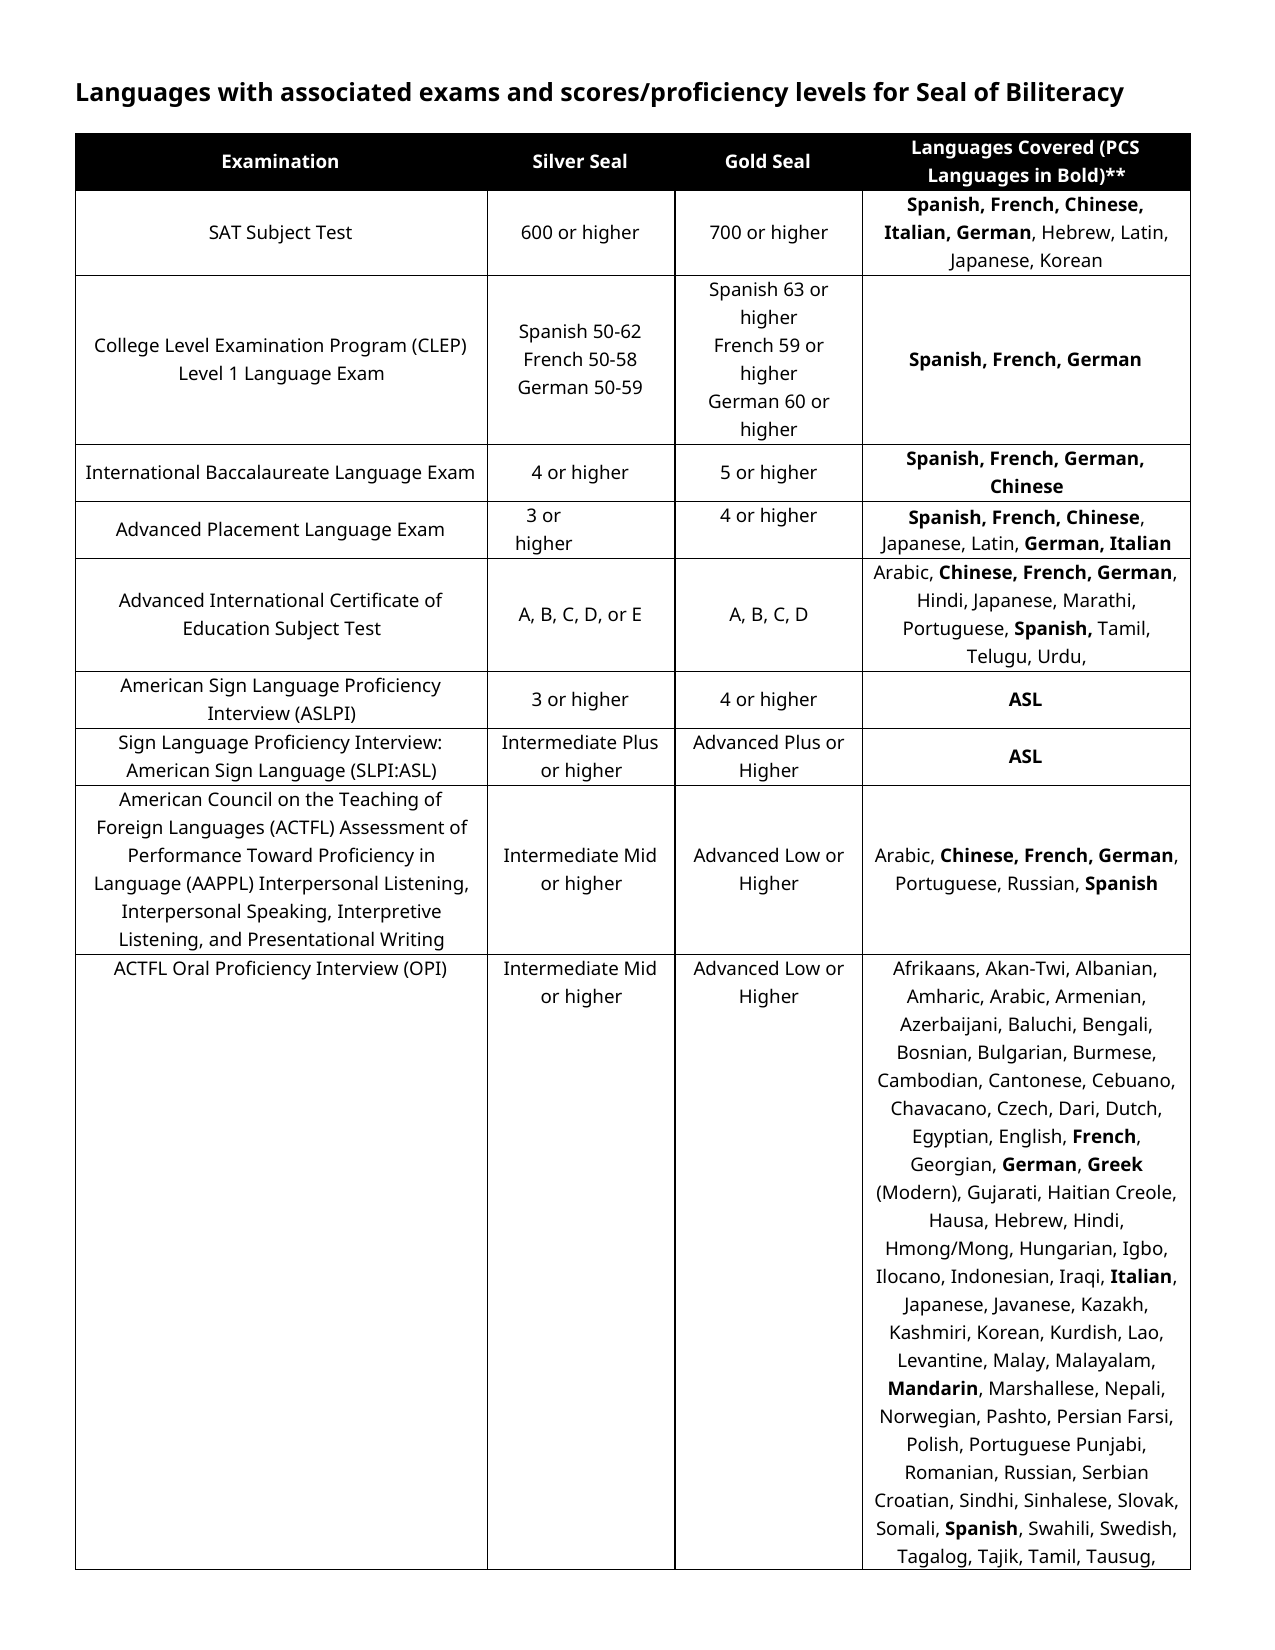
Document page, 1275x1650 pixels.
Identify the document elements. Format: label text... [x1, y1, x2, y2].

table_cell 4 or higher [676, 672, 862, 728]
table_cell American Sign Language Proficiency Interview (ASLPI) [76, 672, 487, 728]
table_cell 3 or higher [488, 672, 674, 728]
table_cell ASL [863, 729, 1190, 785]
table_cell Advanced Low or Higher [676, 786, 862, 954]
table_cell 600 or higher [488, 191, 674, 275]
table_cell Advanced Placement Language Exam [76, 502, 487, 558]
table_cell 700 or higher [676, 191, 862, 275]
table_header Examination [76, 134, 487, 190]
table_cell A, B, C, D [676, 559, 862, 671]
table_cell Spanish 63 or higher French 59 or higher German 60 or higher [676, 276, 862, 444]
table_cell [488, 955, 674, 1569]
table_cell SAT Subject Test [76, 191, 487, 275]
table_cell Intermediate Mid or higher [488, 786, 674, 954]
table_cell Advanced Plus or Higher [676, 729, 862, 785]
table_header Silver Seal [488, 134, 674, 190]
table_cell Spanish, French, German, Chinese [863, 445, 1190, 501]
table_cell Spanish, French, German [863, 276, 1190, 444]
table_cell ASL [863, 672, 1190, 728]
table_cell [676, 955, 862, 1569]
table_cell Arabic, Chinese, French, German, Portuguese, Russian, Spanish [863, 786, 1190, 954]
table_header Gold Seal [676, 134, 862, 190]
table_cell Arabic, Chinese, French, German, Hindi, Japanese, Marathi, Portuguese, Spanish, Tamil, Telugu, Urdu, [863, 559, 1190, 671]
table_cell 4 or higher [488, 445, 674, 501]
table_cell 3 or higher [488, 502, 674, 558]
table_cell Advanced International Certificate of Education Subject Test [76, 559, 487, 671]
table_cell American Council on the Teaching of Foreign Languages (ACTFL) Assessment of Performance Toward Proficiency in Language (AAPPL) Interpersonal Listening, Interpersonal Speaking, Interpretive Listening, and Presentational Writing [76, 786, 487, 954]
table_cell A, B, C, D, or E [488, 559, 674, 671]
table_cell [76, 955, 487, 1569]
table_cell 5 or higher [676, 445, 862, 501]
table_cell Spanish, French, Chinese, Japanese, Latin, German, Italian [863, 502, 1190, 558]
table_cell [863, 955, 1190, 1569]
table_header Languages Covered (PCS Languages in Bold)** [863, 134, 1190, 190]
table_cell Sign Language Proficiency Interview: American Sign Language (SLPI:ASL) [76, 729, 487, 785]
table_cell Spanish, French, Chinese, Italian, German, Hebrew, Latin, Japanese, Korean [863, 191, 1190, 275]
table_cell Spanish 50-62 French 50-58 German 50-59 [488, 276, 674, 444]
table_cell College Level Examination Program (CLEP) Level 1 Language Exam [76, 276, 487, 444]
table_cell International Baccalaureate Language Exam [76, 445, 487, 501]
table_cell Intermediate Plus or higher [488, 729, 674, 785]
table_cell 4 or higher [676, 502, 862, 558]
